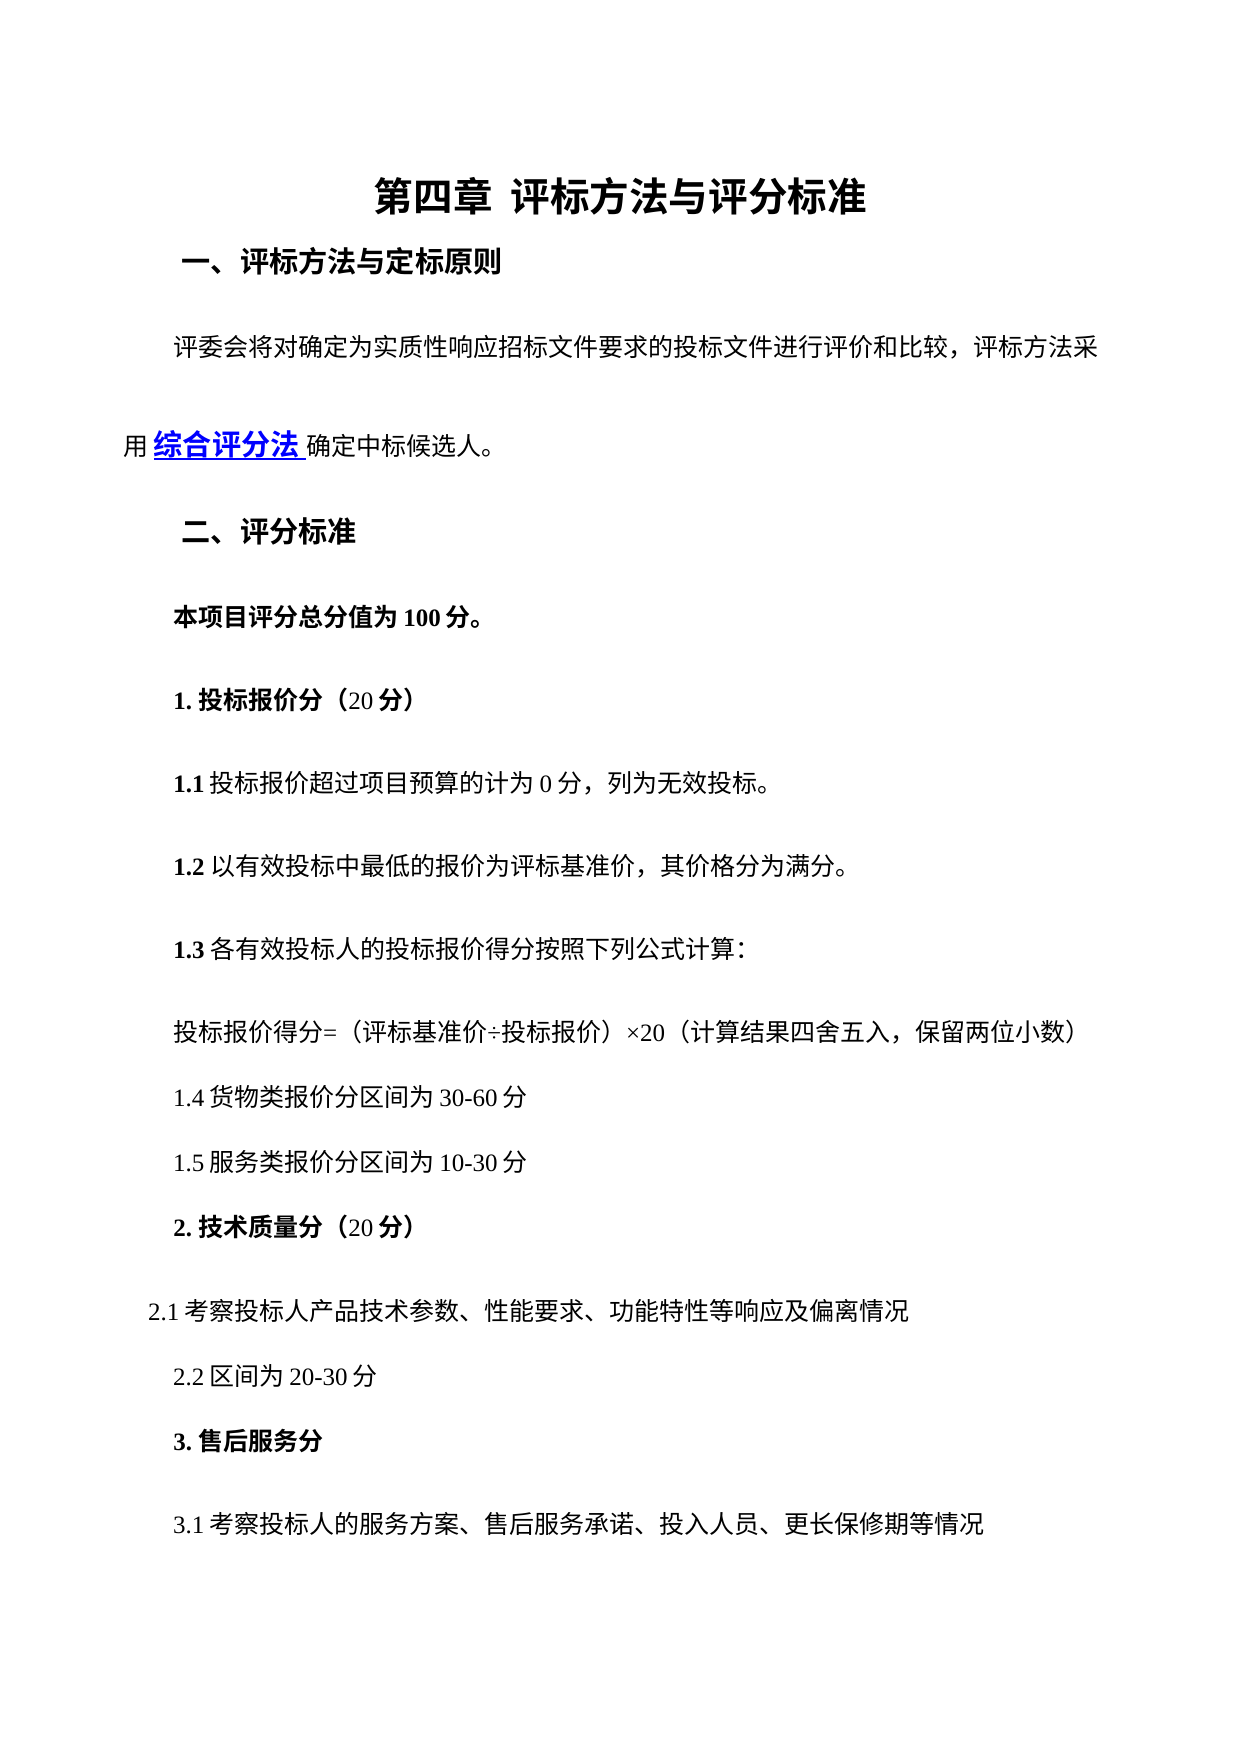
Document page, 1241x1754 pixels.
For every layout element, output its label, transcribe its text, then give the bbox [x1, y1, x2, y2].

text 评委会将对确定为实质性响应招标文件要求的投标文件进行评价和比较，评标方法采用 综合评分法 确定中标候选人。 [123, 313, 1117, 476]
text 2. 技术质量分（20分） [123, 1193, 1117, 1258]
text 1.4货物类报价分区间为30-60分 [123, 1063, 1117, 1128]
text 二、评分标准 [123, 497, 1117, 562]
text 1.1投标报价超过项目预算的计为0分，列为无效投标。 [173, 749, 1117, 814]
list 投标报价分（20分） [123, 666, 1117, 731]
text 本项目评分总分值为100分。 [123, 583, 1117, 648]
text 投标报价得分=（评标基准价÷投标报价）×20（计算结果四舍五入，保留两位小数） [123, 998, 1117, 1063]
text 1.3 各有效投标人的投标报价得分按照下列公式计算： [123, 915, 1117, 980]
text 2.2区间为20-30分 [123, 1342, 1117, 1407]
text 2.1考察投标人产品技术参数、性能要求、功能特性等响应及偏离情况 [123, 1277, 1117, 1342]
text 3. 售后服务分 [123, 1407, 1117, 1472]
text 1.5服务类报价分区间为10-30分 [123, 1128, 1117, 1193]
text 第四章 评标方法与评分标准 [123, 162, 1117, 227]
text 一、评标方法与定标原则 [123, 227, 1117, 292]
text 3.1考察投标人的服务方案、售后服务承诺、投入人员、更长保修期等情况 [123, 1490, 1117, 1555]
text 1.2 以有效投标中最低的报价为评标基准价，其价格分为满分。 [123, 832, 1117, 897]
